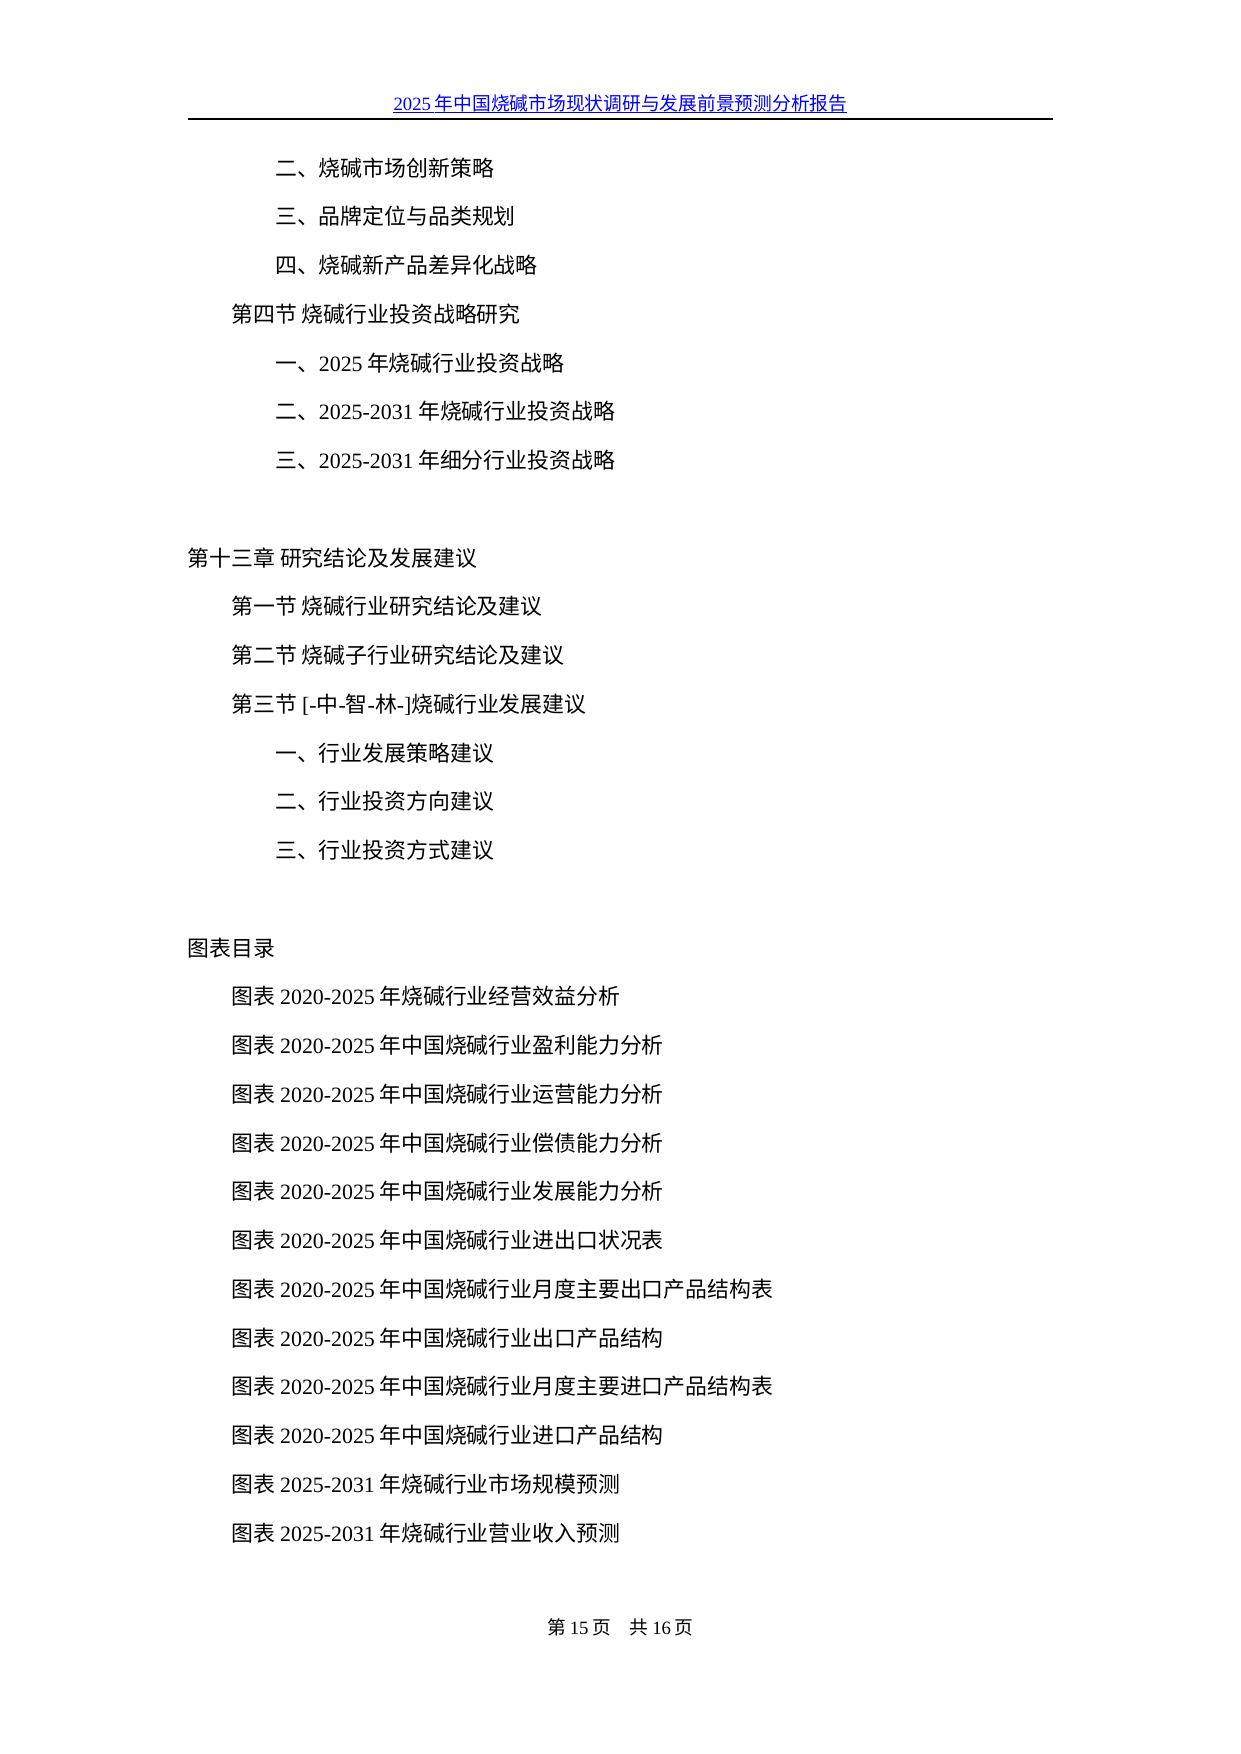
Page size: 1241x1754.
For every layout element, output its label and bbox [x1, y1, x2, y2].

text [187, 150, 1053, 1548]
